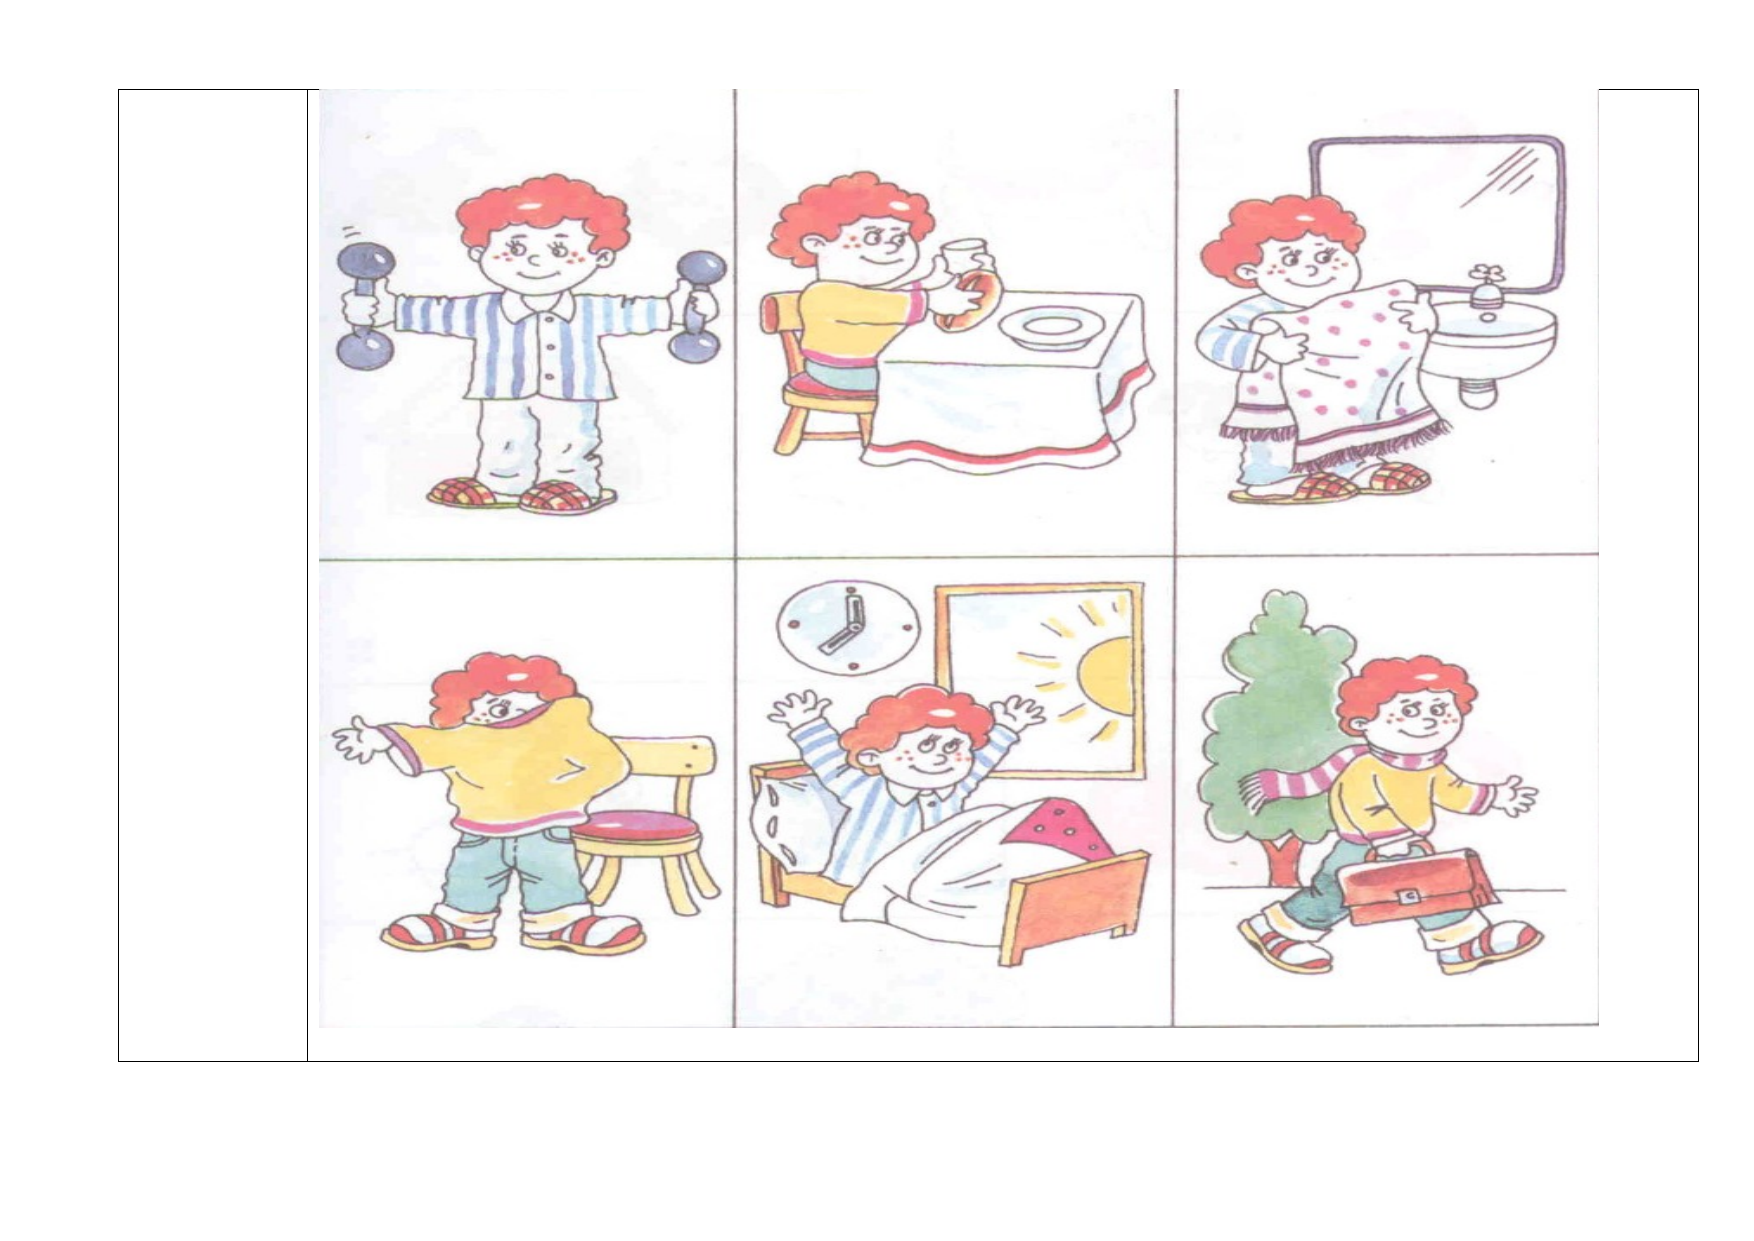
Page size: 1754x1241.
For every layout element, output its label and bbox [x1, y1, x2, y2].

table_cell [119, 90, 307, 1061]
picture [319, 89, 1599, 1028]
table_cell [308, 90, 1698, 1061]
